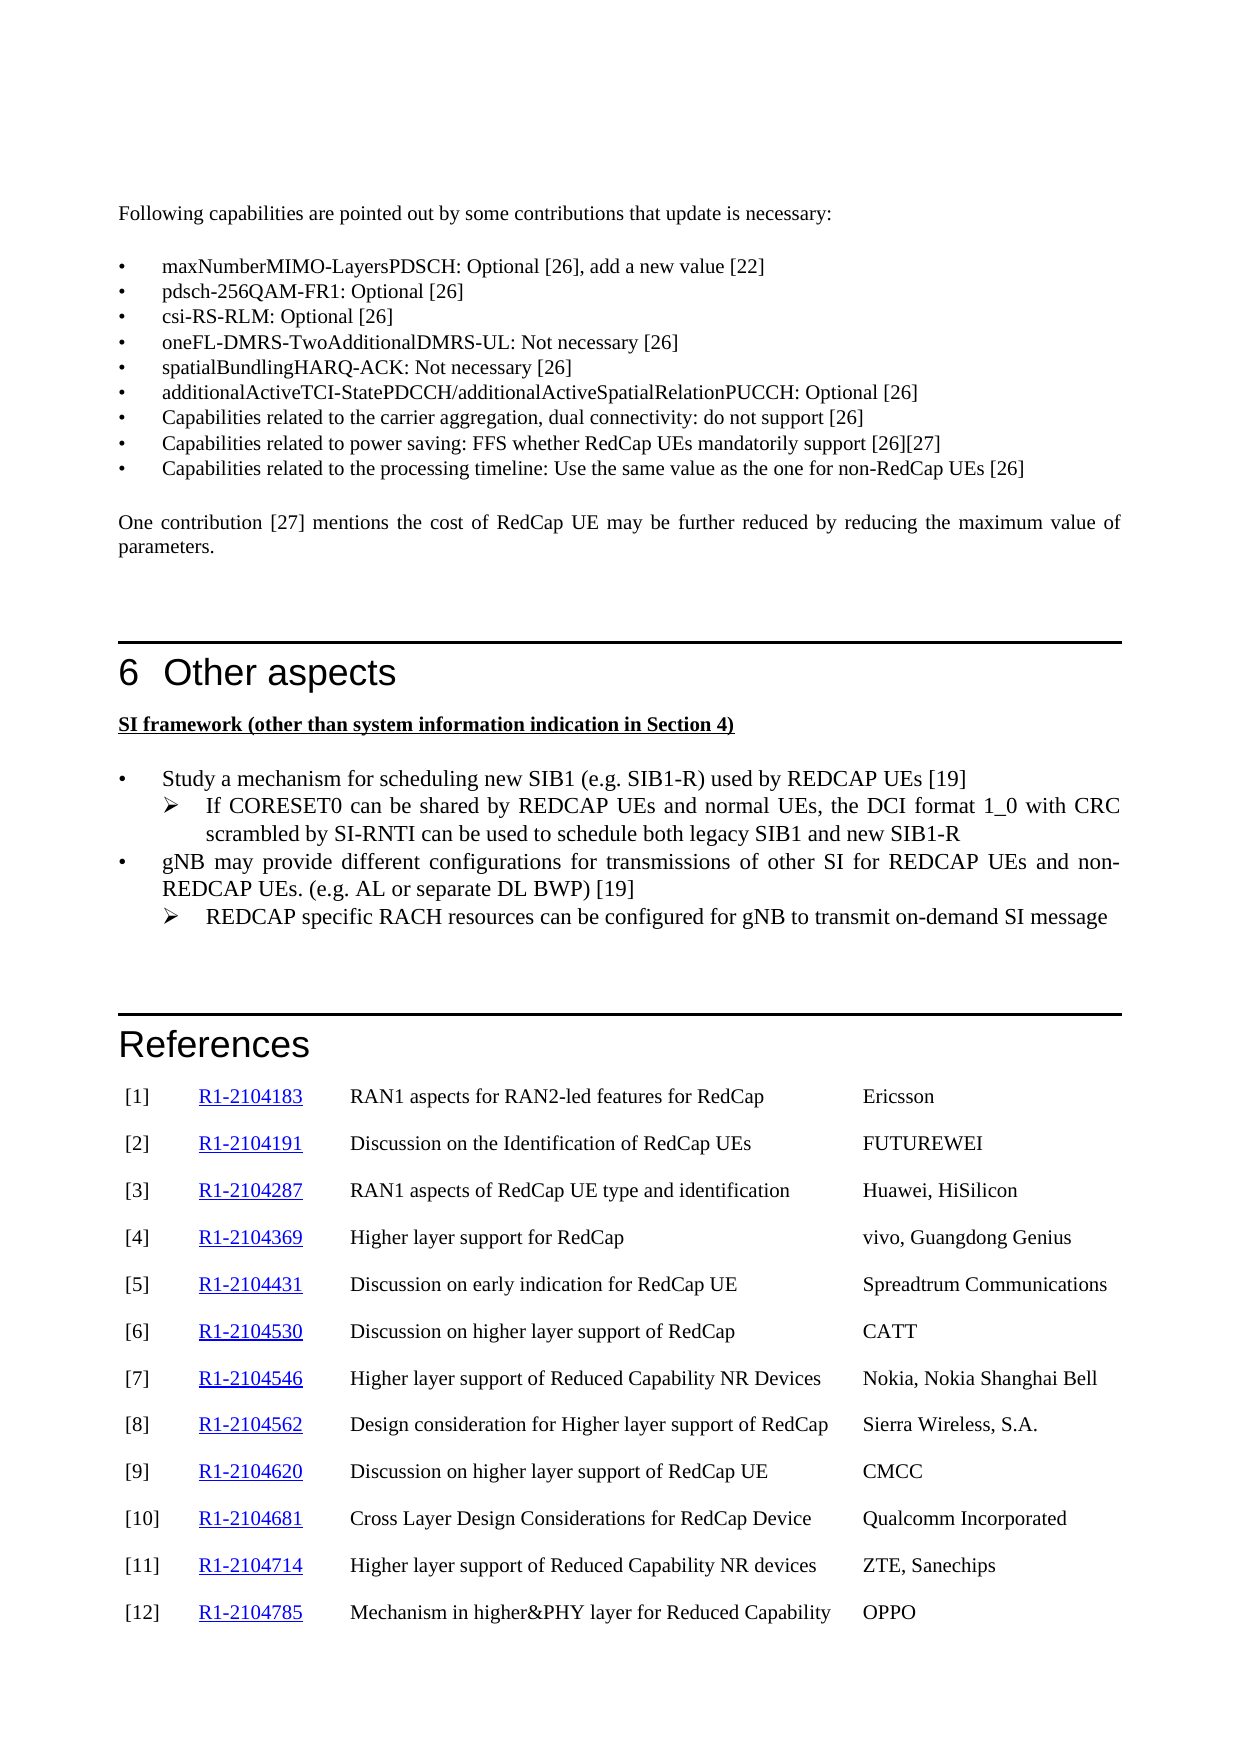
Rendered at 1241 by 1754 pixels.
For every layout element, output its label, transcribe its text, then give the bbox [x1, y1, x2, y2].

table_cell OPPO [855, 1600, 1121, 1636]
list oneFL-DMRS-TwoAdditionalDMRS-UL: Not necessary [26] [118, 329, 1122, 354]
table_cell [11] [118, 1553, 191, 1600]
table_cell [9] [118, 1459, 191, 1506]
table_cell [10] [118, 1506, 191, 1553]
table_cell [12] [118, 1600, 191, 1636]
table_cell [3] [118, 1178, 191, 1225]
table_cell Nokia, Nokia Shanghai Bell [855, 1366, 1121, 1412]
table_cell Discussion on higher layer support of RedCap [343, 1319, 855, 1366]
table_header Ericsson [855, 1084, 1121, 1131]
table_cell R1-2104431 [191, 1272, 343, 1319]
table_cell [8] [118, 1413, 191, 1459]
table_cell FUTUREWEI [855, 1131, 1121, 1178]
list maxNumberMIMO-LayersPDSCH: Optional [26], add a new value [22] [118, 254, 1122, 278]
list REDCAP specific RACH resources can be configured for gNB to transmit on-demand SI message [162, 903, 1122, 929]
table_cell R1-2104620 [191, 1459, 343, 1506]
table_cell Sierra Wireless, S.A. [855, 1413, 1121, 1459]
list additionalActiveTCI-StatePDCCH/additionalActiveSpatialRelationPUCCH: Optional [26] [118, 380, 1122, 404]
table_cell RAN1 aspects of RedCap UE type and identification [343, 1178, 855, 1225]
table_cell CMCC [855, 1459, 1121, 1506]
table_cell Discussion on early indication for RedCap UE [343, 1272, 855, 1319]
table_cell Discussion on the Identification of RedCap UEs [343, 1131, 855, 1178]
table_cell R1-2104287 [191, 1178, 343, 1225]
table_cell Higher layer support for RedCap [343, 1225, 855, 1272]
table_cell R1-2104562 [191, 1413, 343, 1459]
list If CORESET0 can be shared by REDCAP UEs and normal UEs, the DCI format 1_0 with CRC scrambled by SI-RNTI can be used to schedule both legacy SIB1 and new SIB1-R [162, 793, 1122, 847]
table_cell R1-2104546 [191, 1366, 343, 1412]
list spatialBundlingHARQ-ACK: Not necessary [26] [118, 355, 1122, 379]
text Following capabilities are pointed out by some contributions that update is necessary: [118, 201, 1122, 225]
list Capabilities related to the carrier aggregation, dual connectivity: do not support [26] [118, 405, 1122, 429]
table_cell R1-2104369 [191, 1225, 343, 1272]
list Study a mechanism for scheduling new SIB1 (e.g. SIB1-R) used by REDCAP UEs [19] [118, 765, 1122, 791]
table_cell [4] [118, 1225, 191, 1272]
subtitle References [118, 1016, 1122, 1066]
table_cell Discussion on higher layer support of RedCap UE [343, 1459, 855, 1506]
table_cell Higher layer support of Reduced Capability NR Devices [343, 1366, 855, 1412]
list gNB may provide different configurations for transmissions of other SI for REDCAP UEs and non-REDCAP UEs. (e.g. AL or separate DL BWP) [19] [118, 848, 1122, 902]
table_cell vivo, Guangdong Genius [855, 1225, 1121, 1272]
subtitle Other aspects [118, 644, 1122, 693]
table_cell Higher layer support of Reduced Capability NR devices [343, 1553, 855, 1600]
table_header R1-2104183 [191, 1084, 343, 1131]
table_cell [6] [118, 1319, 191, 1366]
table_cell R1-2104681 [191, 1506, 343, 1553]
table_header RAN1 aspects for RAN2-led features for RedCap [343, 1084, 855, 1131]
table_cell CATT [855, 1319, 1121, 1366]
table_cell [5] [118, 1272, 191, 1319]
text SI framework (other than system information indication in Section 4) [118, 712, 1122, 736]
list Capabilities related to the processing timeline: Use the same value as the one for non-RedCap UEs [26] [118, 456, 1122, 480]
table_cell R1-2104530 [191, 1319, 343, 1366]
table_cell R1-2104785 [191, 1600, 343, 1636]
list pdsch-256QAM-FR1: Optional [26] [118, 279, 1122, 303]
table_cell Qualcomm Incorporated [855, 1506, 1121, 1553]
list csi-RS-RLM: Optional [26] [118, 304, 1122, 328]
table_cell R1-2104714 [191, 1553, 343, 1600]
text One contribution [27] mentions the cost of RedCap UE may be further reduced by reducing the maximum value of parameters. [118, 510, 1122, 558]
list Capabilities related to power saving: FFS whether RedCap UEs mandatorily support [26][27] [118, 430, 1122, 454]
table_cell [343, 1600, 855, 1636]
table_cell Cross Layer Design Considerations for RedCap Device [343, 1506, 855, 1553]
table_cell [7] [118, 1366, 191, 1412]
table_cell Design consideration for Higher layer support of RedCap [343, 1413, 855, 1459]
table_cell [2] [118, 1131, 191, 1178]
table_cell Huawei, HiSilicon [855, 1178, 1121, 1225]
table_cell Spreadtrum Communications [855, 1272, 1121, 1319]
table_header [1] [118, 1084, 191, 1131]
table_cell R1-2104191 [191, 1131, 343, 1178]
table_cell ZTE, Sanechips [855, 1553, 1121, 1600]
